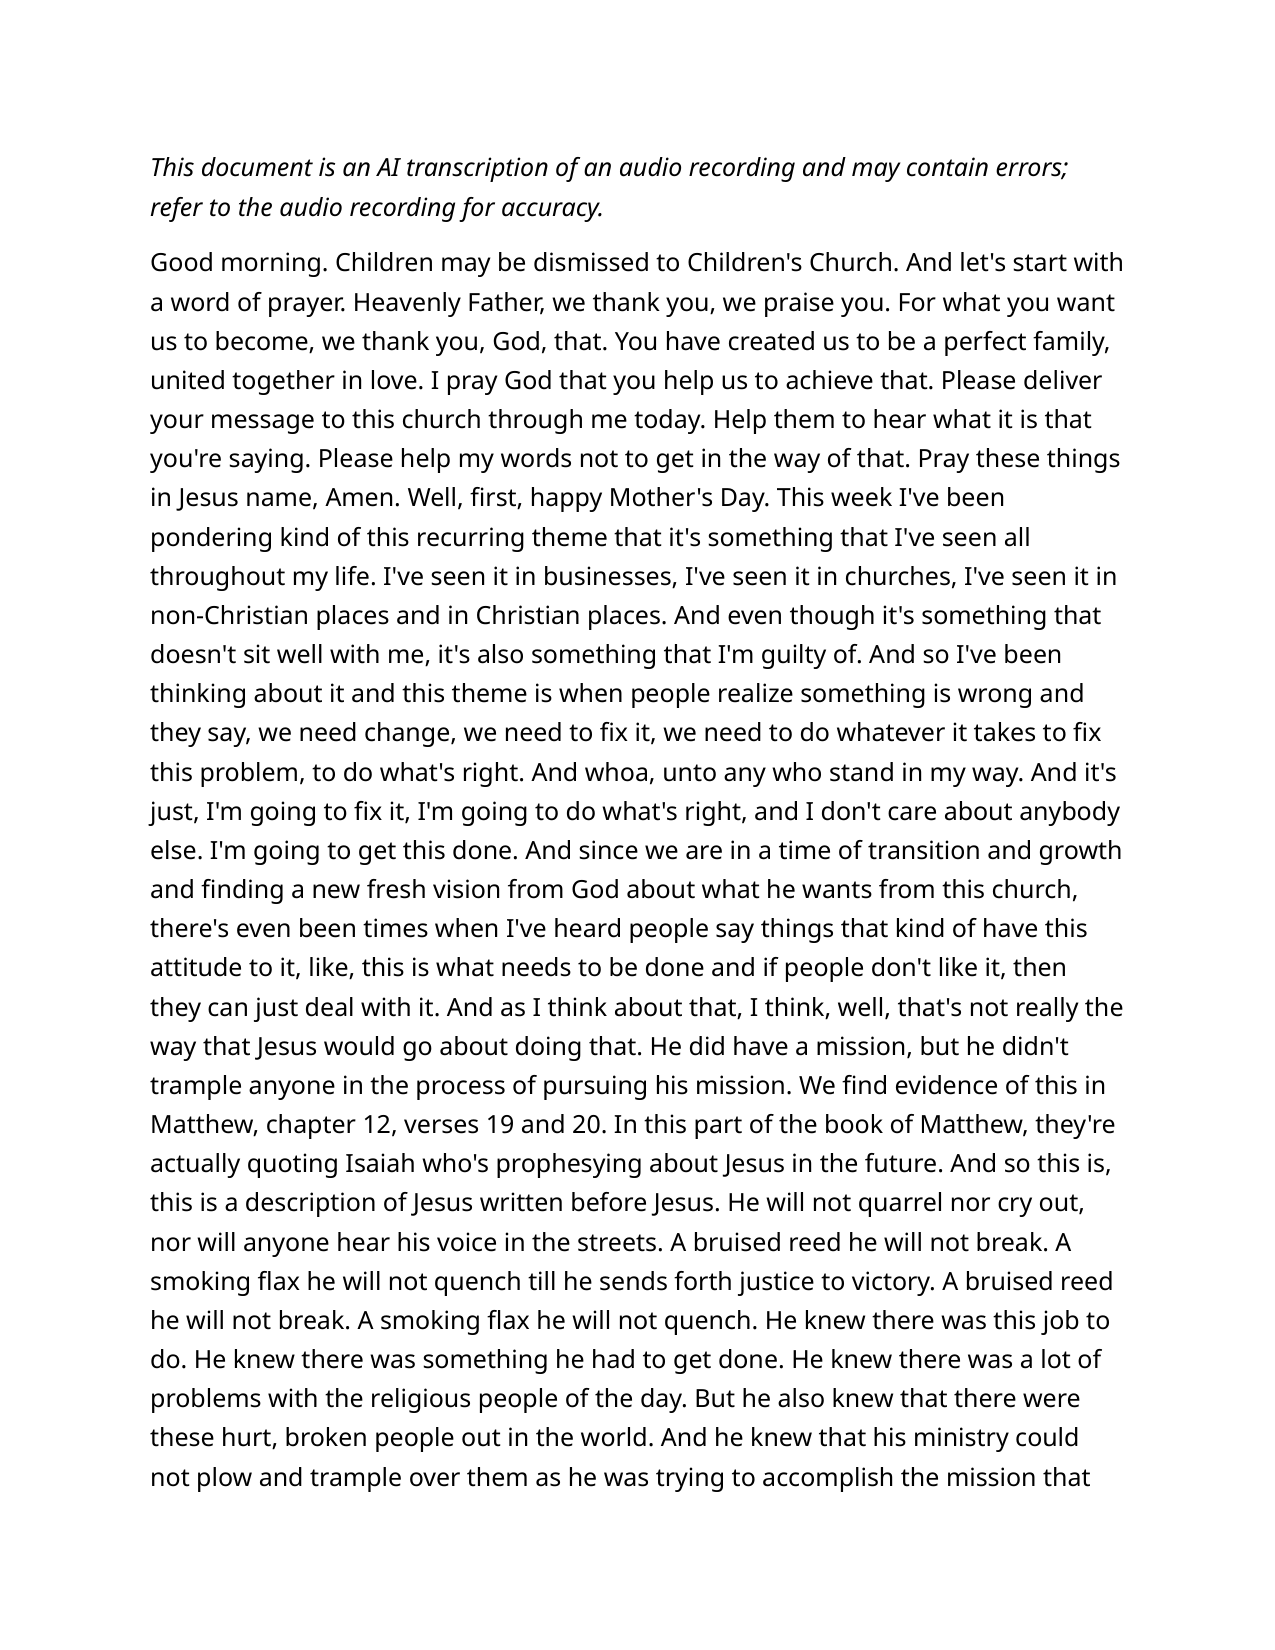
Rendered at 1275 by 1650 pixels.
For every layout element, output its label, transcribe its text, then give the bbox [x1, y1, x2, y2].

text This document is an AI transcription of an audio recording and may contain errors; refer to the audio recording for accuracy. [150, 150, 1125, 223]
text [150, 245, 1125, 1493]
